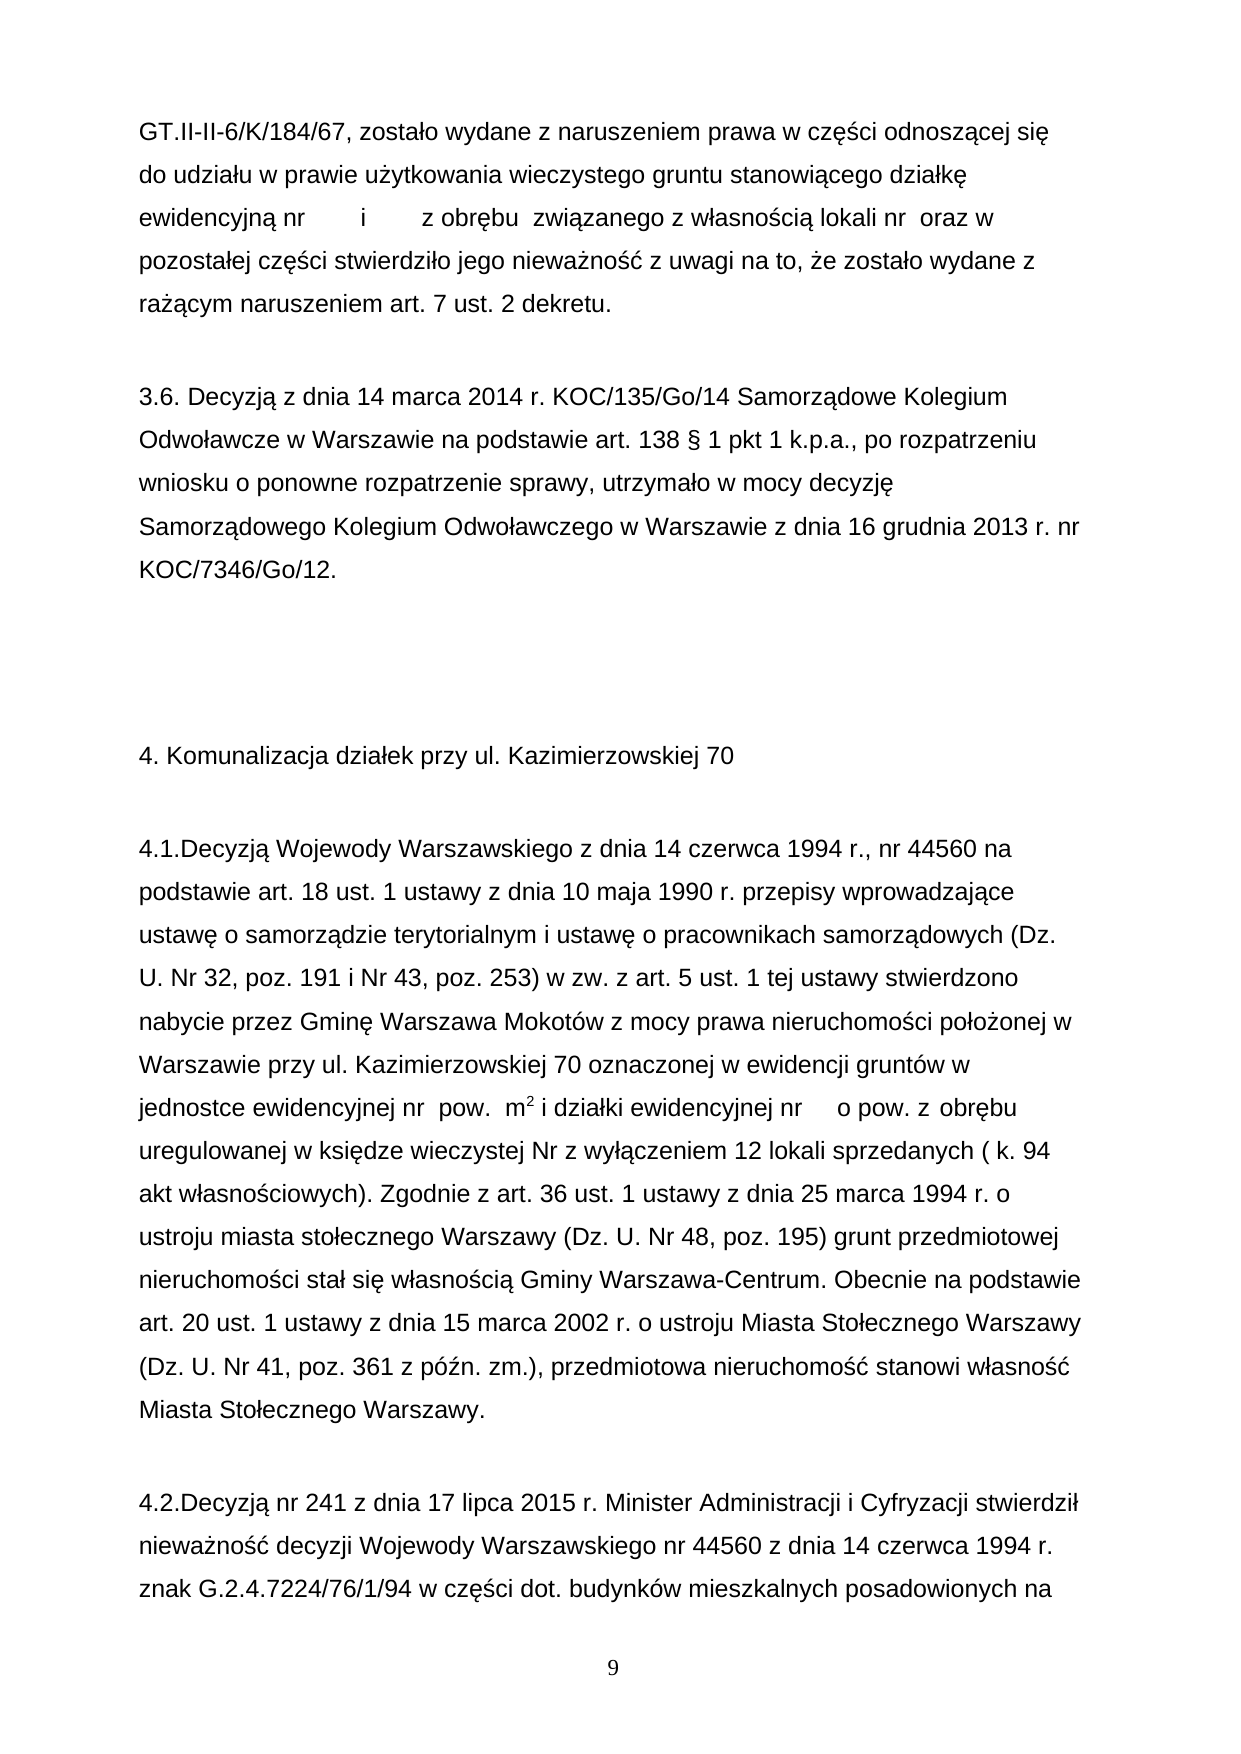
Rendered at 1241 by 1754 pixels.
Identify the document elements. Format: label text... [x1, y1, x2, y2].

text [138, 1488, 1082, 1603]
text 3.6. Decyzją z dnia 14 marca 2014 r. KOC/135/Go/14 Samorządowe Kolegium Odwoławcze w Warszawie na podstawie art. 138 § 1 pkt 1 k.p.a., po rozpatrzeniu wniosku o ponowne rozpatrzenie sprawy, utrzymało w mocy decyzję Samorządowego Kolegium Odwoławczego w Warszawie z dnia 16 grudnia 2013 r. nr KOC/7346/Go/12. [138, 382, 1082, 583]
text 4. Komunalizacja działek przy ul. Kazimierzowskiej 70 [138, 741, 1082, 770]
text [138, 117, 1082, 318]
text 4.1.Decyzją Wojewody Warszawskiego z dnia 14 czerwca 1994 r., nr 44560 na podstawie art. 18 ust. 1 ustawy z dnia 10 maja 1990 r. przepisy wprowadzające ustawę o samorządzie terytorialnym i ustawę o pracownikach samorządowych (Dz. U. Nr 32, poz. 191 i Nr 43, poz. 253) w zw. z art. 5 ust. 1 tej ustawy stwierdzono nabycie przez Gminę Warszawa Mokotów z mocy prawa nieruchomości położonej w Warszawie przy ul. Kazimierzowskiej 70 oznaczonej w ewidencji gruntów w jednostce ewidencyjnej nr pow. m2 i działki ewidencyjnej nr o pow. z obrębu uregulowanej w księdze wieczystej Nr z wyłączeniem 12 lokali sprzedanych ( k. 94 akt własnościowych). Zgodnie z art. 36 ust. 1 ustawy z dnia 25 marca 1994 r. o ustroju miasta stołecznego Warszawy (Dz. U. Nr 48, poz. 195) grunt przedmiotowej nieruchomości stał się własnością Gminy Warszawa-Centrum. Obecnie na podstawie art. 20 ust. 1 ustawy z dnia 15 marca 2002 r. o ustroju Miasta Stołecznego Warszawy (Dz. U. Nr 41, poz. 361 z późn. zm.), przedmiotowa nieruchomość stanowi własność Miasta Stołecznego Warszawy. [138, 834, 1082, 1423]
